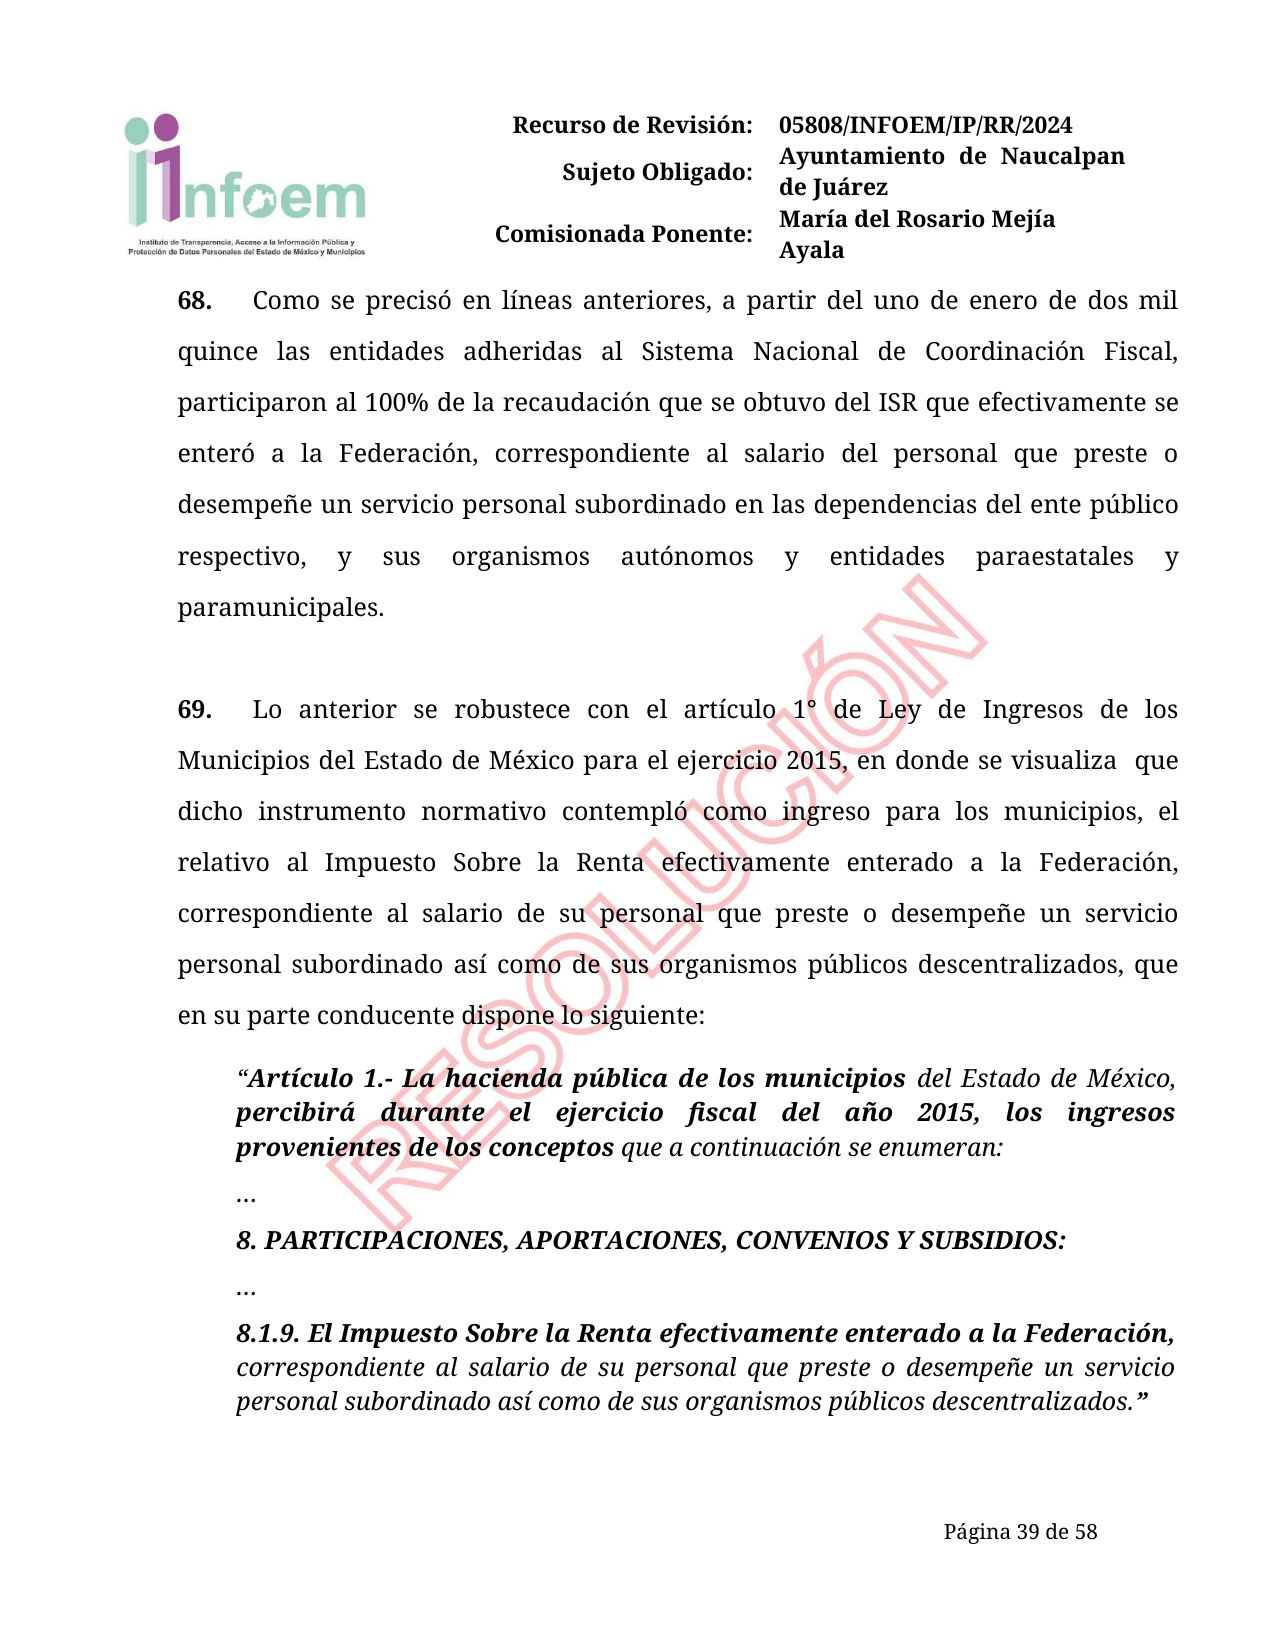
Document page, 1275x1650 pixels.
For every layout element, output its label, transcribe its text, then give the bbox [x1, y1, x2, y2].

text 8. PARTICIPACIONES, APORTACIONES, CONVENIOS Y SUBSIDIOS: [236, 1222, 1180, 1256]
text … [236, 1176, 1180, 1210]
list Como se precisó en líneas anteriores, a partir del uno de enero de dos mil quince las entidades adheridas al Sistema Nacional de Coordinación Fiscal, participaron al 100% de la recaudación que se obtuvo del ISR que efectivamente se enteró a la Federación, correspondiente al salario del personal que preste o desempeñe un servicio personal subordinado en las dependencias del ente público respectivo, y sus organismos autónomos y entidades paraestatales y paramunicipales. [177, 283, 1180, 623]
picture [5, 53, 1275, 1650]
list Lo anterior se robustece con el artículo 1° de Ley de Ingresos de los Municipios del Estado de México para el ejercicio 2015, en donde se visualiza que dicho instrumento normativo contempló como ingreso para los municipios, el relativo al Impuesto Sobre la Renta efectivamente enterado a la Federación, correspondiente al salario de su personal que preste o desempeñe un servicio personal subordinado así como de sus organismos públicos descentralizados, que en su parte conducente dispone lo siguiente: [177, 691, 1180, 1032]
text 8.1.9. El Impuesto Sobre la Renta efectivamente enterado a la Federación, correspondiente al salario de su personal que preste o desempeñe un servicio personal subordinado así como de sus organismos públicos descentralizados.” [236, 1315, 1180, 1418]
text … [236, 1269, 1180, 1303]
text “Artículo 1.- La hacienda pública de los municipios del Estado de México, percibirá durante el ejercicio fiscal del año 2015, los ingresos provenientes de los conceptos que a continuación se enumeran: [236, 1061, 1180, 1163]
